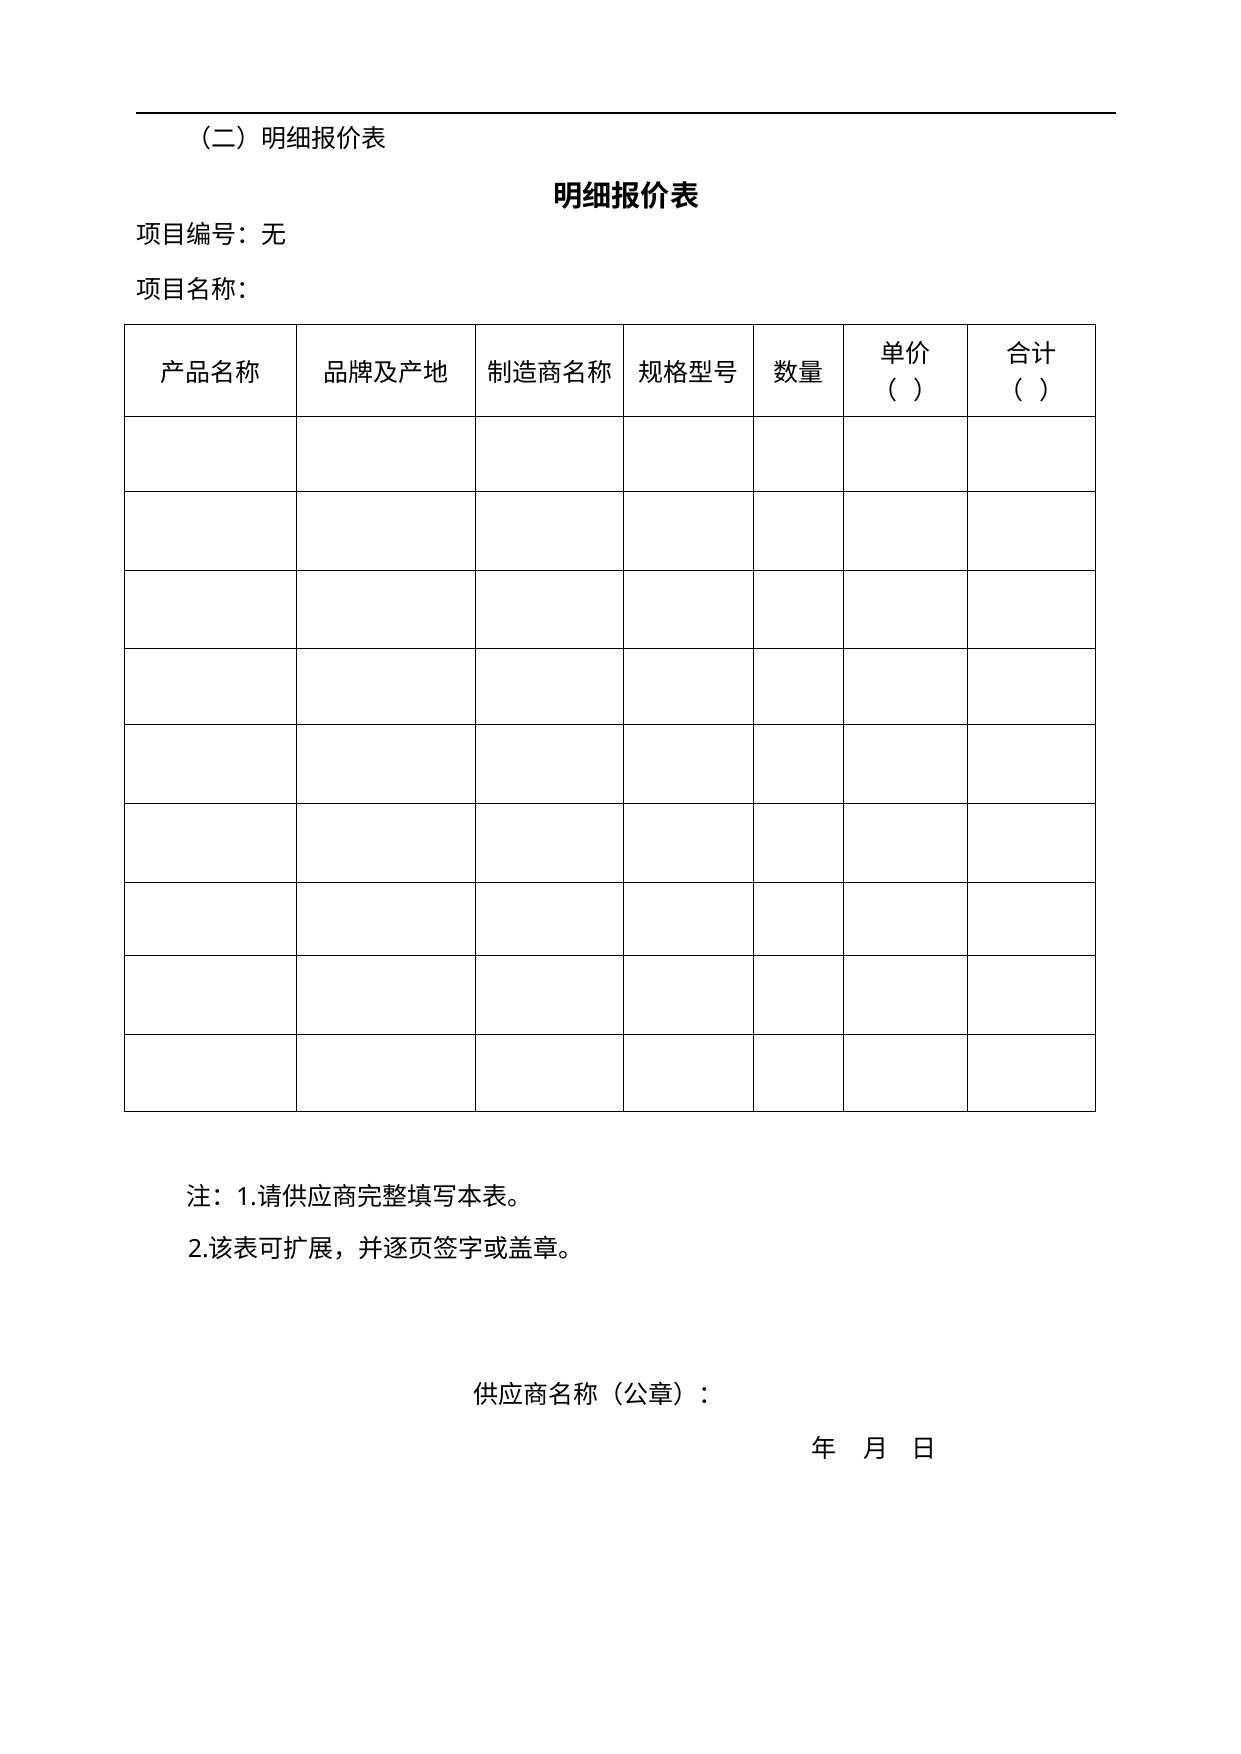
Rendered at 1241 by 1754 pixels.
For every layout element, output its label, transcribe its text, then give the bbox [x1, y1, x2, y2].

text 项目名称： [136, 269, 1116, 305]
table_cell [476, 417, 623, 491]
table_cell [476, 956, 623, 1034]
table_cell [968, 725, 1095, 803]
text 项目编号：无 [136, 215, 1116, 251]
table_cell [624, 956, 753, 1034]
table_header 数量 [754, 325, 843, 416]
table_cell [844, 492, 967, 570]
table_cell [754, 417, 843, 491]
text 明细报价表 [136, 172, 1116, 215]
table_cell [476, 649, 623, 724]
table_cell [297, 956, 475, 1034]
table_header 制造商名称 [476, 325, 623, 416]
table_cell [624, 1035, 753, 1111]
table_cell [968, 1035, 1095, 1111]
text 供应商名称（公章）： [136, 1374, 1116, 1410]
table_cell [968, 883, 1095, 955]
table_cell [844, 956, 967, 1034]
table_cell [624, 492, 753, 570]
table_cell [844, 1035, 967, 1111]
table_cell [844, 571, 967, 648]
table_cell [968, 492, 1095, 570]
table_cell [968, 956, 1095, 1034]
table_cell [125, 571, 296, 648]
table_cell [476, 571, 623, 648]
table_cell [125, 492, 296, 570]
table_cell [125, 1035, 296, 1111]
table_cell [297, 804, 475, 882]
table_header 产品名称 [125, 325, 296, 416]
table_cell [125, 417, 296, 491]
table_cell [297, 417, 475, 491]
text 2.该表可扩展，并逐页签字或盖章。 [136, 1216, 1116, 1268]
table_cell [968, 417, 1095, 491]
text 注：1.请供应商完整填写本表。 [136, 1164, 1116, 1216]
table_cell [968, 649, 1095, 724]
table_cell [297, 1035, 475, 1111]
table_cell [297, 649, 475, 724]
text （二）明细报价表 [136, 118, 1116, 154]
table_cell [125, 883, 296, 955]
table_cell [125, 649, 296, 724]
table_cell [297, 883, 475, 955]
table_cell [297, 571, 475, 648]
table_cell [476, 1035, 623, 1111]
table_cell [844, 725, 967, 803]
table_cell [754, 883, 843, 955]
table_cell [476, 804, 623, 882]
table_cell [844, 649, 967, 724]
table_cell [297, 725, 475, 803]
text 年 月 日 [136, 1428, 1066, 1465]
table_cell [754, 649, 843, 724]
table_cell [476, 725, 623, 803]
table_header 品牌及产地 [297, 325, 475, 416]
table_cell [125, 804, 296, 882]
table_cell [844, 417, 967, 491]
table_cell [125, 956, 296, 1034]
table_cell [968, 804, 1095, 882]
table_cell [624, 725, 753, 803]
table_cell [476, 883, 623, 955]
table_cell [754, 571, 843, 648]
table_cell [125, 725, 296, 803]
table_cell [754, 956, 843, 1034]
table_cell [624, 804, 753, 882]
table_cell [844, 804, 967, 882]
table_header 合计 （ ） [968, 325, 1095, 416]
table_cell [297, 492, 475, 570]
table_cell [624, 571, 753, 648]
table_cell [624, 883, 753, 955]
table_cell [754, 804, 843, 882]
table_cell [624, 417, 753, 491]
table_cell [624, 649, 753, 724]
table_header 规格型号 [624, 325, 753, 416]
table_cell [754, 492, 843, 570]
table_cell [844, 883, 967, 955]
table_cell [476, 492, 623, 570]
table_header 单价 （ ） [844, 325, 967, 416]
table_cell [968, 571, 1095, 648]
table_cell [754, 725, 843, 803]
table_cell [754, 1035, 843, 1111]
